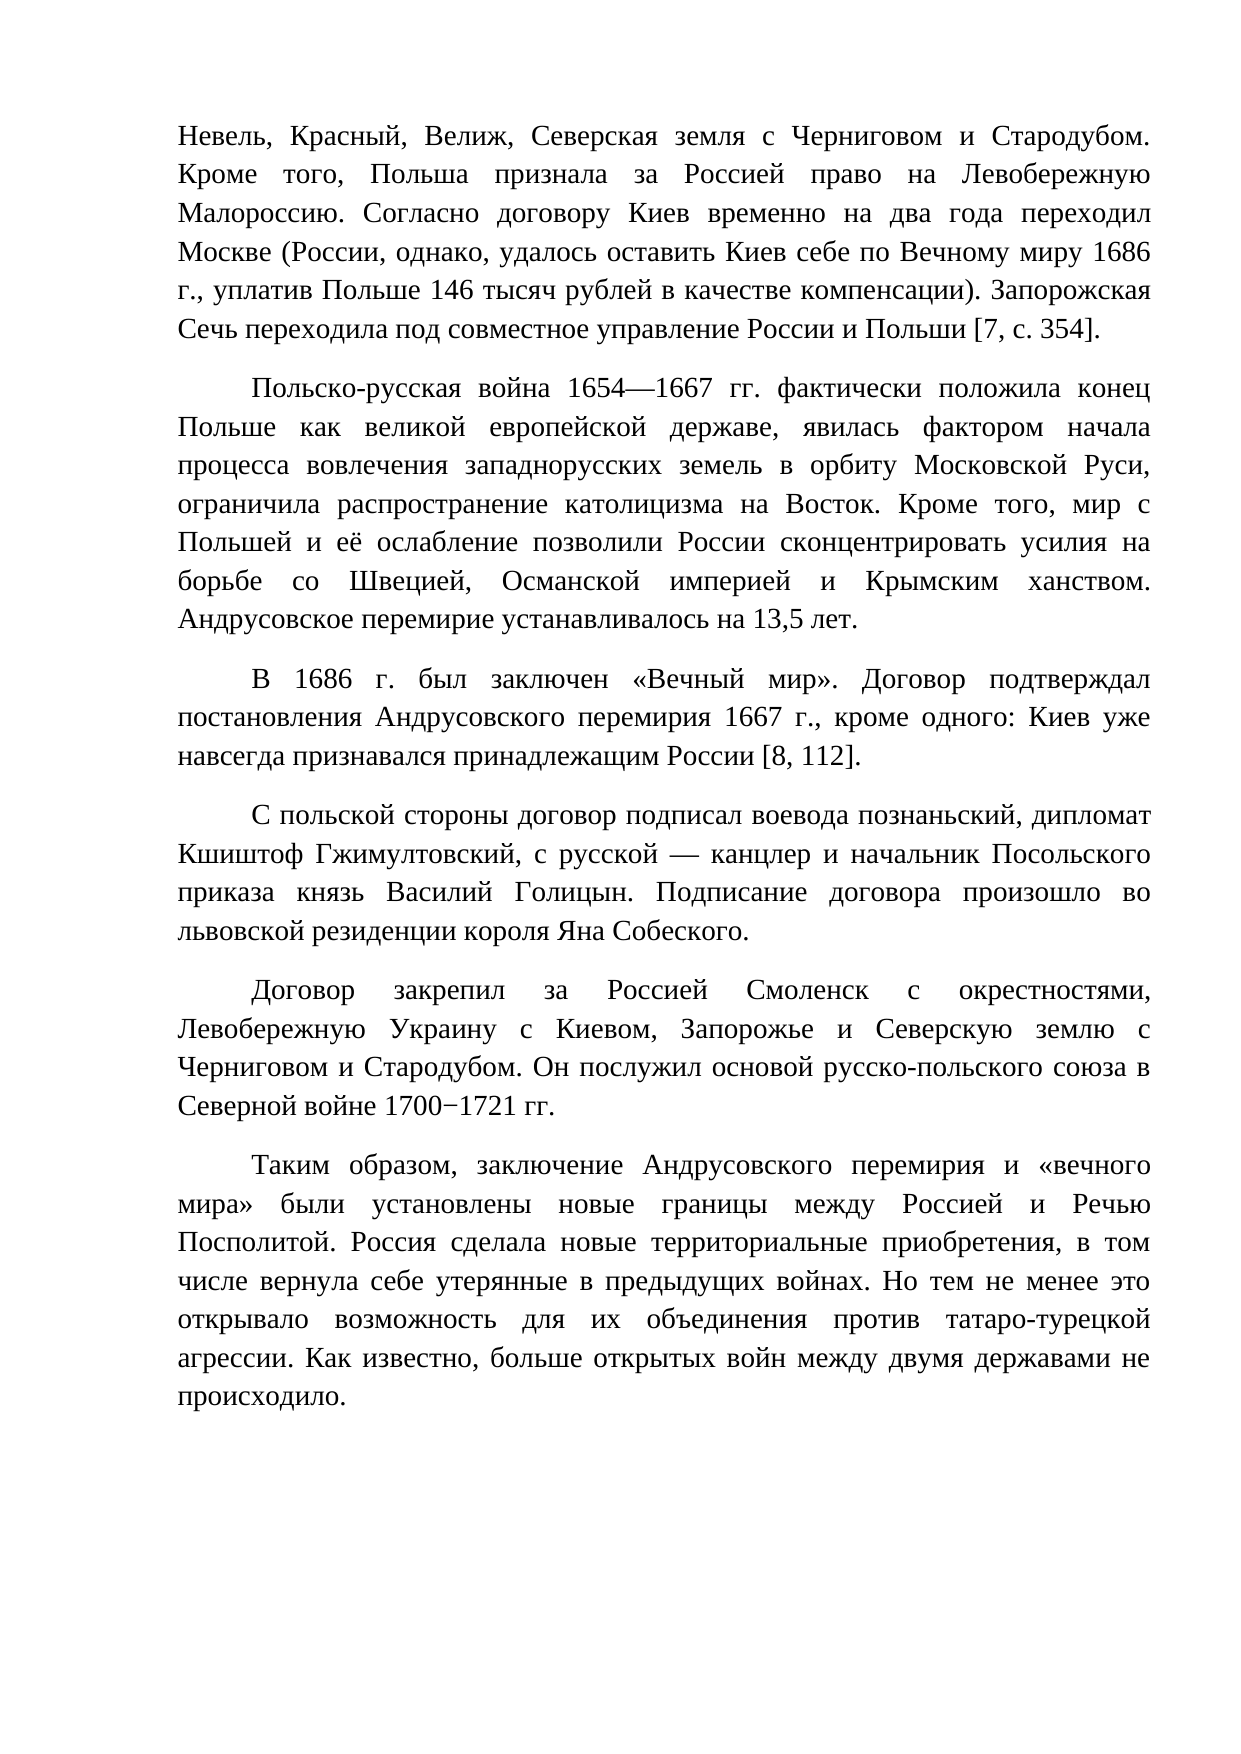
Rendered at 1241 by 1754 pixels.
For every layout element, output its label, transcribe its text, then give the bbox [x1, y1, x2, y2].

text Польско-русская война 1654—1667 гг. фактически положила конец Польше как великой европейской державе, явилась фактором начала процесса вовлечения западнорусских земель в орбиту Московской Руси, ограничила распространение католицизма на Восток. Кроме того, мир с Польшей и её ослабление позволили России сконцентрировать усилия на борьбе со Швецией, Османской империей и Крымским ханством. Андрусовское перемирие устанавливалось на 13,5 лет. [177, 370, 1152, 635]
text Таким образом, заключение Андрусовского перемирия и «вечного мира» были установлены новые границы между Россией и Речью Посполитой. Россия сделала новые территориальные приобретения, в том числе вернула себе утерянные в предыдущих войнах. Но тем не менее это открывало возможность для их объединения против татаро-турецкой агрессии. Как известно, больше открытых войн между двумя державами не происходило. [177, 1147, 1152, 1412]
text В 1686 г. был заключен «Вечный мир». Договор подтверждал постановления Андрусовского перемирия 1667 г., кроме одного: Киев уже навсегда признавался принадлежащим России [8, 112]. [177, 661, 1152, 771]
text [177, 118, 1152, 344]
text Договор закрепил за Россией Смоленск с окрестностями, Левобережную Украину с Киевом, Запорожье и Северскую землю с Черниговом и Стародубом. Он послужил основой русско-польского союза в Северной войне 1700−1721 гг. [177, 972, 1152, 1121]
text С польской стороны договор подписал воевода познаньский, дипломат Кшиштоф Гжимултовский, с русской — канцлер и начальник Посольского приказа князь Василий Голицын. Подписание договора произошло во львовской резиденции короля Яна Собеского. [177, 797, 1152, 946]
